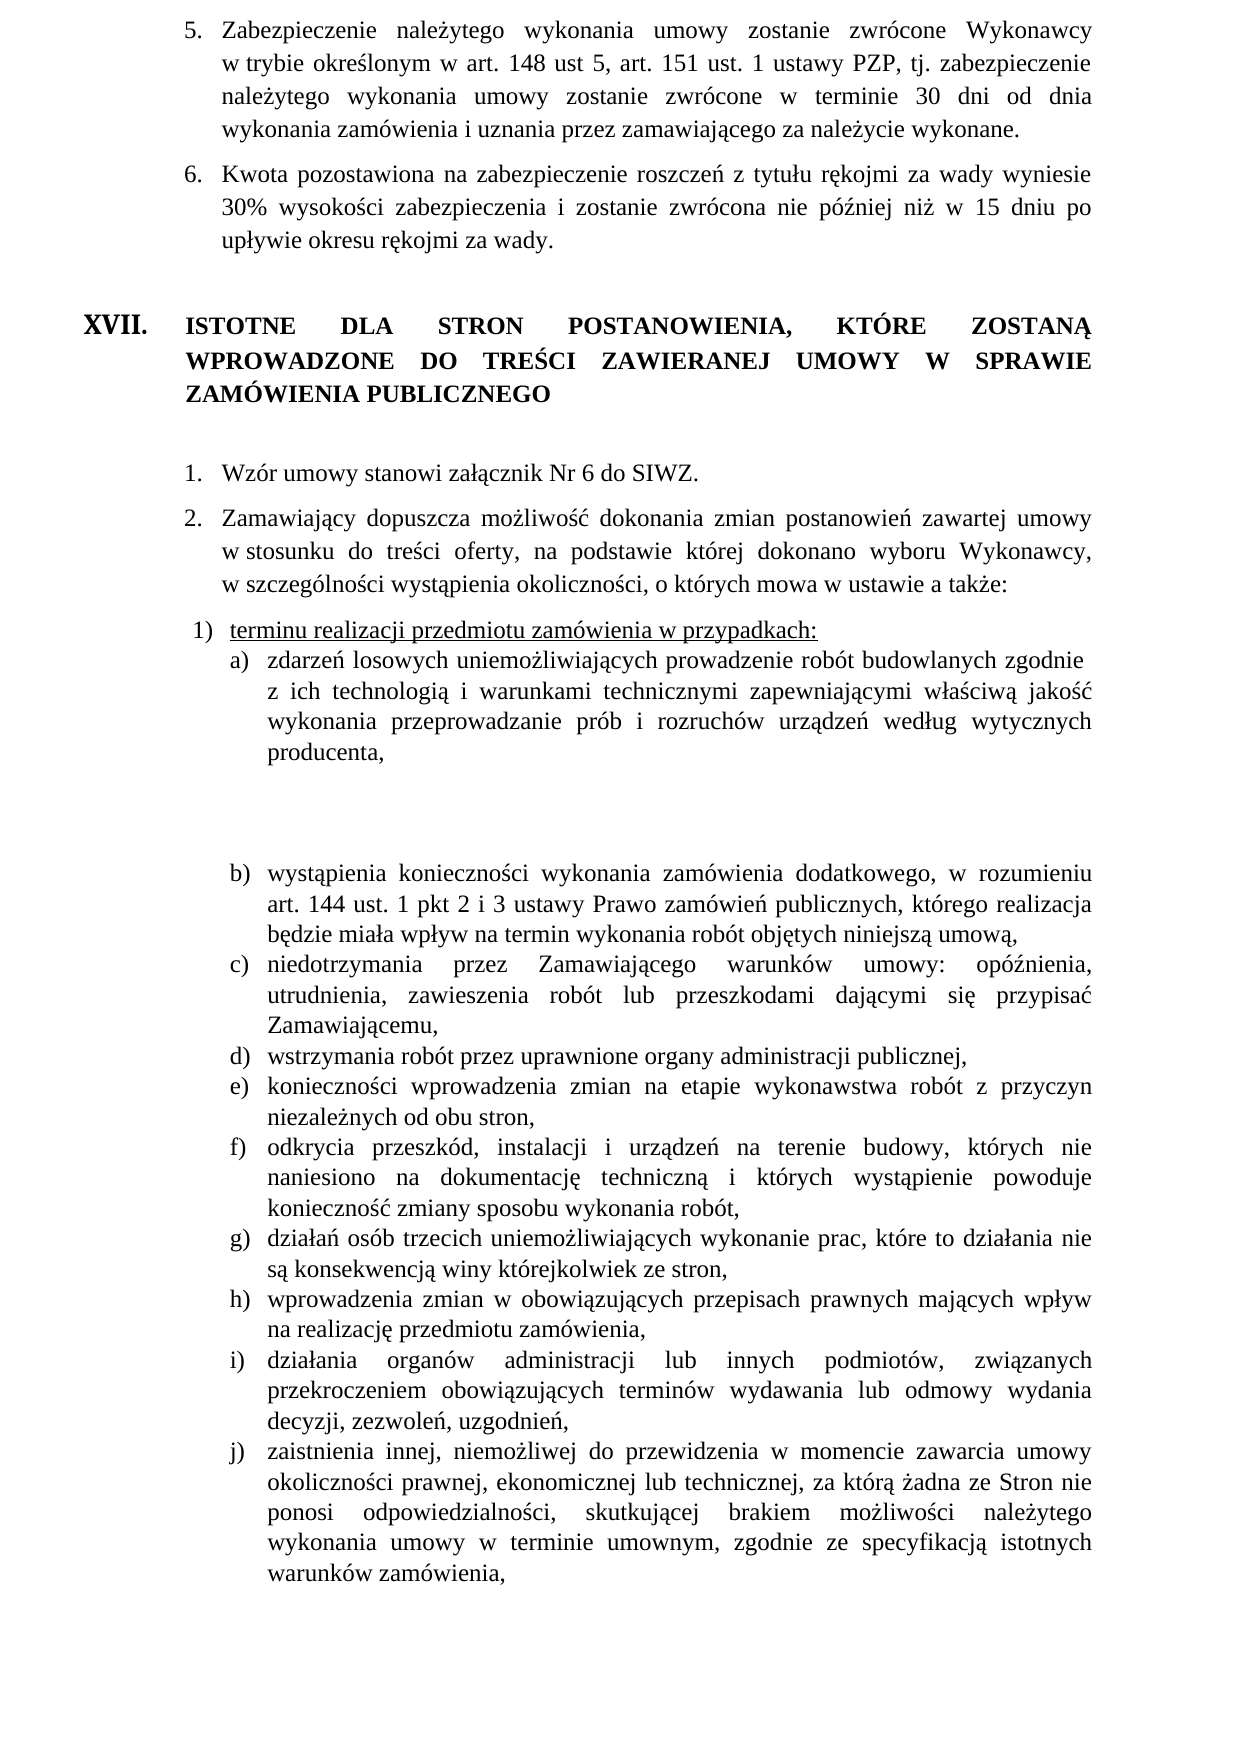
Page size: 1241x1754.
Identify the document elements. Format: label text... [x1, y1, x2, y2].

subtitle ISTOTNE DLA STRON POSTANOWIENIA, KTÓRE ZOSTANĄ WPROWADZONE DO TREŚCI ZAWIERANEJ UMOWY W SPRAWIE ZAMÓWIENIA PUBLICZNEGO [148, 308, 1093, 408]
list zaistnienia innej, niemożliwej do przewidzenia w momencie zawarcia umowy okoliczności prawnej, ekonomicznej lub technicznej, za którą żadna ze Stron nie ponosi odpowiedzialności, skutkującej brakiem możliwości należytego wykonania umowy w terminie umownym, zgodnie ze specyfikacją istotnych warunków zamówienia, [229, 1436, 1093, 1587]
list Kwota pozostawiona na zabezpieczenie roszczeń z tytułu rękojmi za wady wyniesie 30% wysokości zabezpieczenia i zostanie zwrócona nie później niż w 15 dniu po upływie okresu rękojmi za wady. [184, 159, 1093, 254]
list niedotrzymania przez Zamawiającego warunków umowy: opóźnienia, utrudnienia, zawieszenia robót lub przeszkodami dającymi się przypisać Zamawiającemu, [229, 949, 1093, 1039]
list Wzór umowy stanowi załącznik Nr 6 do SIWZ. [184, 458, 1093, 487]
list odkrycia przeszkód, instalacji i urządzeń na terenie budowy, których nie naniesiono na dokumentację techniczną i których wystąpienie powoduje konieczność zmiany sposobu wykonania robót, [229, 1132, 1093, 1222]
list wystąpienia konieczności wykonania zamówienia dodatkowego, w rozumieniu art. 144 ust. 1 pkt 2 i 3 ustawy Prawo zamówień publicznych, którego realizacja będzie miała wpływ na termin wykonania robót objętych niniejszą umową, [229, 858, 1093, 948]
list Zabezpieczenie należytego wykonania umowy zostanie zwrócone Wykonawcy w trybie określonym w art. 148 ust 5, art. 151 ust. 1 ustawy PZP, tj. zabezpieczenie należytego wykonania umowy zostanie zwrócone w terminie 30 dni od dnia wykonania zamówienia i uznania przez zamawiającego za należycie wykonane. [184, 15, 1093, 143]
list Zamawiający dopuszcza możliwość dokonania zmian postanowień zawartej umowy w stosunku do treści oferty, na podstawie której dokonano wyboru Wykonawcy, w szczególności wystąpienia okoliczności, o których mowa w ustawie a także: [184, 503, 1093, 598]
list działań osób trzecich uniemożliwiających wykonanie prac, które to działania nie są konsekwencją winy którejkolwiek ze stron, [229, 1223, 1093, 1282]
list terminu realizacji przedmiotu zamówienia w przypadkach: [192, 615, 1093, 644]
list działania organów administracji lub innych podmiotów, związanych przekroczeniem obowiązujących terminów wydawania lub odmowy wydania decyzji, zezwoleń, uzgodnień, [229, 1345, 1093, 1434]
list wprowadzenia zmian w obowiązujących przepisach prawnych mających wpływ na realizację przedmiotu zamówienia, [229, 1284, 1093, 1343]
list konieczności wprowadzenia zmian na etapie wykonawstwa robót z przyczyn niezależnych od obu stron, [229, 1071, 1093, 1130]
list zdarzeń losowych uniemożliwiających prowadzenie robót budowlanych zgodnie z ich technologią i warunkami technicznymi zapewniającymi właściwą jakość wykonania przeprowadzanie prób i rozruchów urządzeń według wytycznych producenta, [229, 645, 1093, 765]
list wstrzymania robót przez uprawnione organy administracji publicznej, [229, 1041, 1093, 1069]
